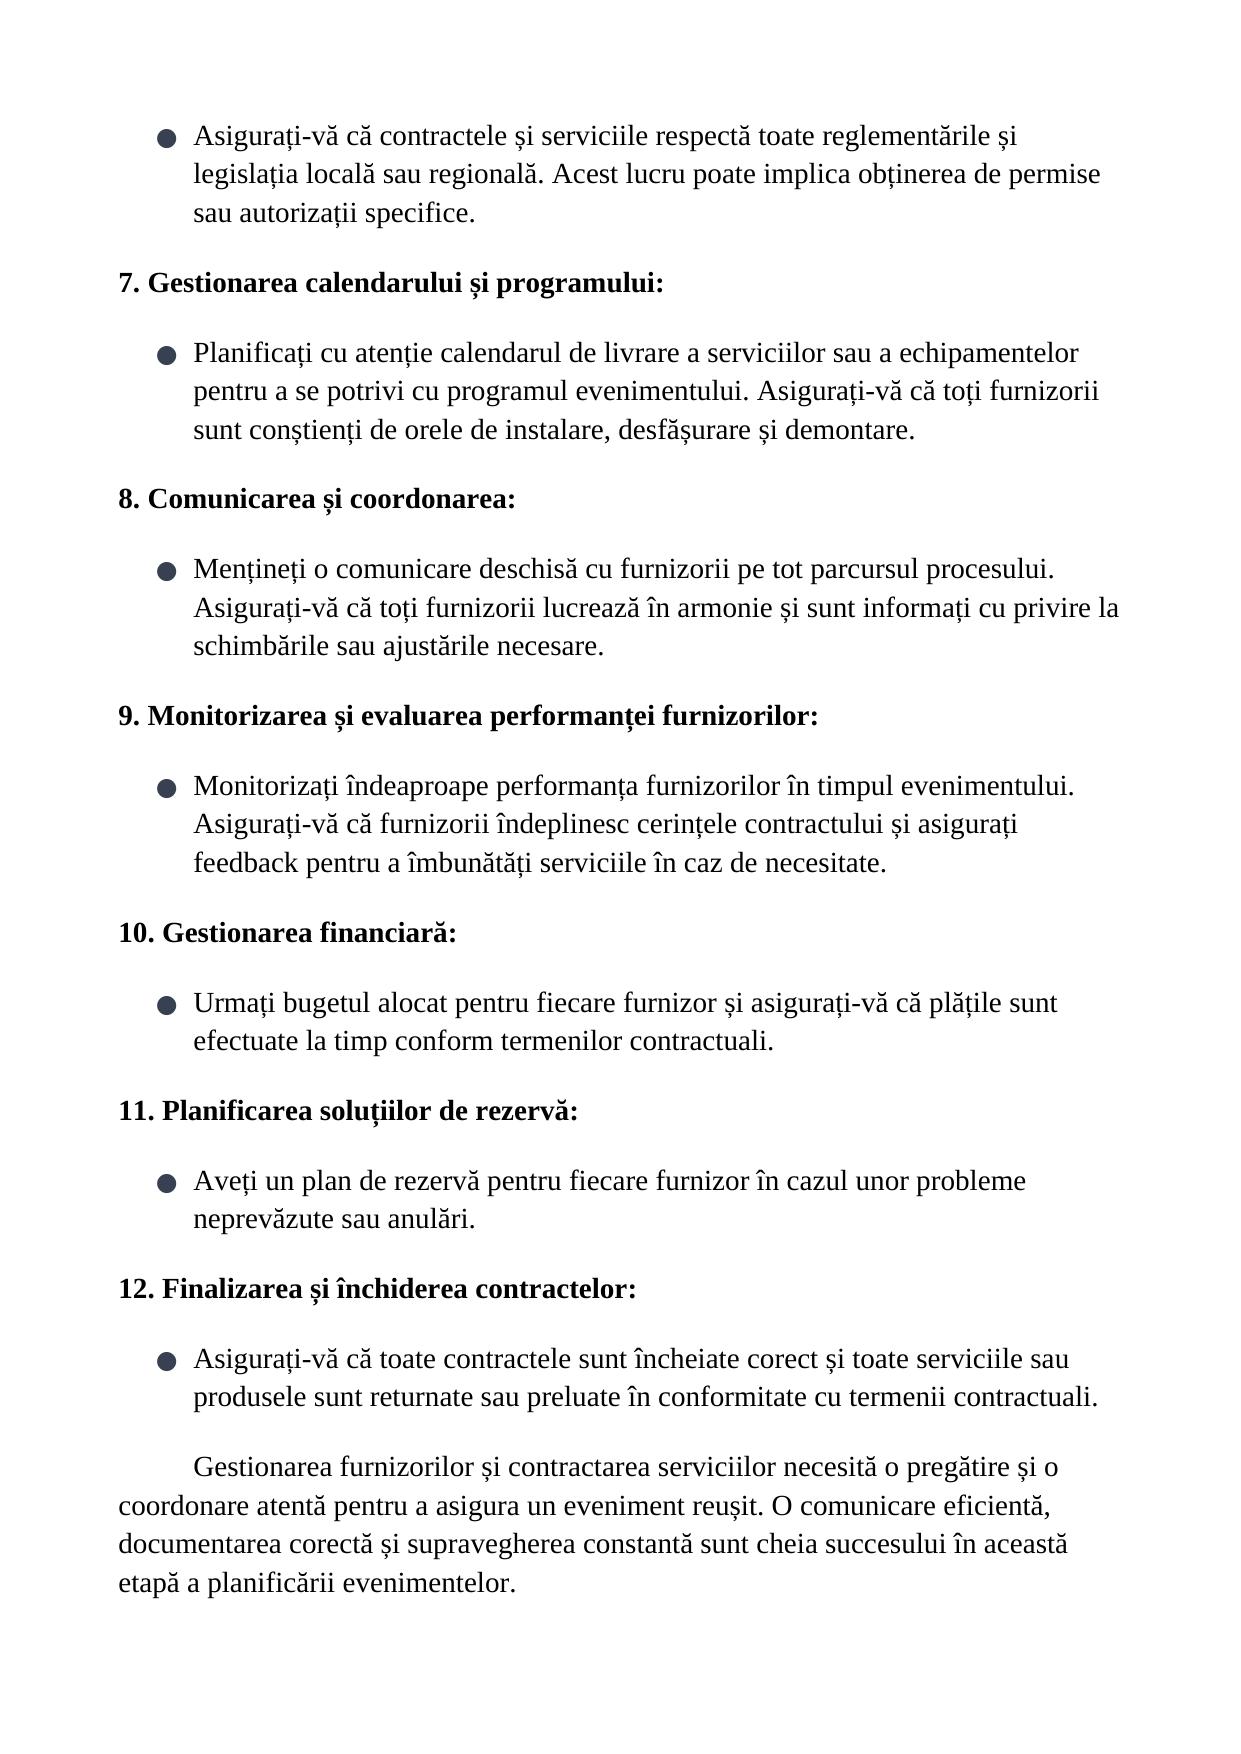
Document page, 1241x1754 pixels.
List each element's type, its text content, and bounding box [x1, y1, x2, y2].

text 8. Comunicarea și coordonarea: [118, 482, 1122, 515]
text 11. Planificarea soluțiilor de rezervă: [118, 1093, 1122, 1127]
text 12. Finalizarea și închiderea contractelor: [118, 1271, 1122, 1305]
list Urmați bugetul alocat pentru fiecare furnizor și asigurați-vă că plățile sunt efectuate la timp conform termenilor contractuali. [156, 985, 1122, 1057]
text 10. Gestionarea financiară: [118, 915, 1122, 948]
list Asigurați-vă că toate contractele sunt încheiate corect și toate serviciile sau produsele sunt returnate sau preluate în conformitate cu termenii contractuali. [156, 1341, 1122, 1413]
text 7. Gestionarea calendarului și programului: [118, 265, 1122, 298]
text Gestionarea furnizorilor și contractarea serviciilor necesită o pregătire și o coordonare atentă pentru a asigura un eveniment reușit. O comunicare eficientă, documentarea corectă și supravegherea constantă sunt cheia succesului în această etapă a planificării evenimentelor. [118, 1449, 1122, 1598]
list Planificați cu atenție calendarul de livrare a serviciilor sau a echipamentelor pentru a se potrivi cu programul evenimentului. Asigurați-vă că toți furnizorii sunt conștienți de orele de instalare, desfășurare și demontare. [156, 335, 1122, 445]
list Mențineți o comunicare deschisă cu furnizorii pe tot parcursul procesului. Asigurați-vă că toți furnizorii lucrează în armonie și sunt informați cu privire la schimbările sau ajustările necesare. [156, 551, 1122, 662]
list Asigurați-vă că contractele și serviciile respectă toate reglementările și legislația locală sau regională. Acest lucru poate implica obținerea de permise sau autorizații specifice. [156, 118, 1122, 229]
list Monitorizați îndeaproape performanța furnizorilor în timpul evenimentului. Asigurați-vă că furnizorii îndeplinesc cerințele contractului și asigurați feedback pentru a îmbunătăți serviciile în caz de necesitate. [156, 768, 1122, 879]
text 9. Monitorizarea și evaluarea performanței furnizorilor: [118, 698, 1122, 732]
list Aveți un plan de rezervă pentru fiecare furnizor în cazul unor probleme neprevăzute sau anulări. [156, 1163, 1122, 1235]
